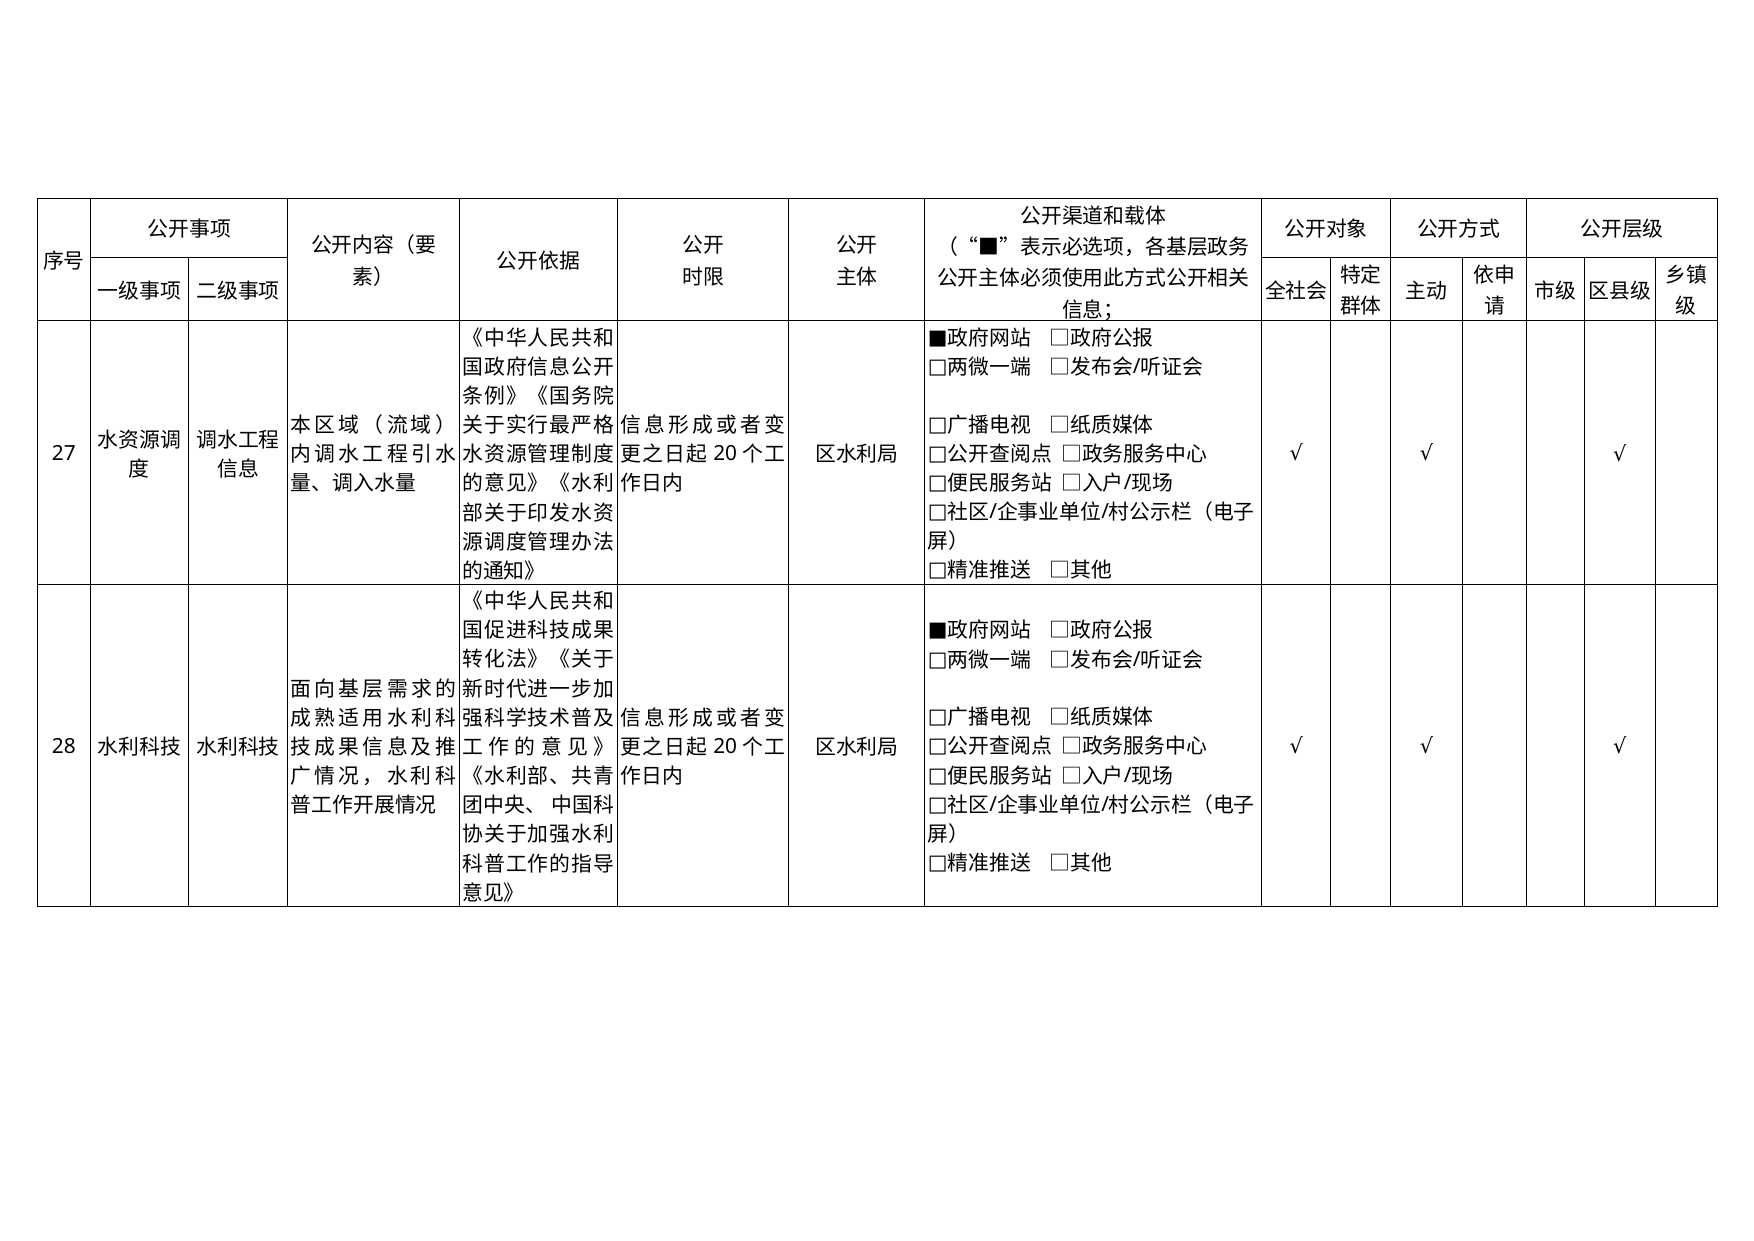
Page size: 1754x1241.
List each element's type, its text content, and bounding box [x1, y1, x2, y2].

table_cell √ [1391, 321, 1462, 584]
table_header 公开内容（要素） [288, 199, 459, 320]
table_cell 依申请 [1463, 258, 1526, 320]
table_cell ■政府网站 □政府公报 □两微一端 □发布会/听证会 □广播电视 □纸质媒体 □公开查阅点 □政务服务中心 □便民服务站 □入户/现场 □社区/企事业单位/村公示栏（电子屏） □精准推送 □其他 [925, 321, 1261, 584]
table_cell 主动 [1391, 258, 1462, 320]
table_cell 水资源调度 [91, 321, 188, 584]
table_header 公开方式 [1391, 199, 1526, 257]
table_cell 28 [38, 585, 90, 906]
table_cell [1463, 321, 1526, 584]
table_cell √ [1585, 321, 1655, 584]
table_cell [1527, 585, 1584, 906]
table_header 公开 主体 [789, 199, 924, 320]
table_cell 调水工程信息 [189, 321, 287, 584]
table_cell 本区域（流域）内调水工程引水量、调入水量 [288, 321, 459, 584]
table_cell [1527, 321, 1584, 584]
table_cell [1463, 585, 1526, 906]
table_header 公开 时限 [618, 199, 788, 320]
table_header 序号 [38, 199, 90, 320]
table_cell √ [1262, 321, 1330, 584]
table_cell 信息形成或者变更之日起20个工作日内 [618, 321, 788, 584]
table_cell 水利科技 [91, 585, 188, 906]
table_cell [1656, 585, 1717, 906]
table_cell 市级 [1527, 258, 1584, 320]
table_cell 区水利局 [789, 321, 924, 584]
table_cell 《中华人民共和国促进科技成果转化法》《关于新时代进一步加强科学技术普及工作的意见》《水利部、共青团中央、 中国科协关于加强水利科普工作的指导意见》 [460, 585, 617, 906]
table_cell 一级事项 [91, 258, 188, 320]
table_cell [1331, 321, 1390, 584]
table_cell 区县级 [1585, 258, 1655, 320]
table_cell ■政府网站 □政府公报 □两微一端 □发布会/听证会 □广播电视 □纸质媒体 □公开查阅点 □政务服务中心 □便民服务站 □入户/现场 □社区/企事业单位/村公示栏（电子屏） □精准推送 □其他 [925, 585, 1261, 906]
table_cell √ [1585, 585, 1655, 906]
table_header 公开事项 [91, 199, 287, 257]
table_cell √ [1391, 585, 1462, 906]
table_cell 区水利局 [789, 585, 924, 906]
table_cell 27 [38, 321, 90, 584]
table_cell 水利科技 [189, 585, 287, 906]
table_cell √ [1262, 585, 1330, 906]
table_cell 信息形成或者变更之日起20个工作日内 [618, 585, 788, 906]
table_cell 面向基层需求的成熟适用水利科技成果信息及推广情况，水利科普工作开展情况 [288, 585, 459, 906]
table_cell 《中华人民共和国政府信息公开条例》《国务院关于实行最严格水资源管理制度的意见》《水利部关于印发水资源调度管理办法的通知》 [460, 321, 617, 584]
table_cell 全社会 [1262, 258, 1330, 320]
table_cell [1331, 585, 1390, 906]
table_cell 乡镇级 [1656, 258, 1717, 320]
table_cell 二级事项 [189, 258, 287, 320]
table_cell [1656, 321, 1717, 584]
table_cell 特定群体 [1331, 258, 1390, 320]
table_header 公开依据 [460, 199, 617, 320]
table_header 公开渠道和载体 （“■”表示必选项，各基层政务公开主体必须使用此方式公开相关信息； “□”表示可选项，由各基层政务公开主体根据有关要求和实际情况确定） [925, 199, 1261, 320]
table_header 公开层级 [1527, 199, 1717, 257]
table_header 公开对象 [1262, 199, 1390, 257]
